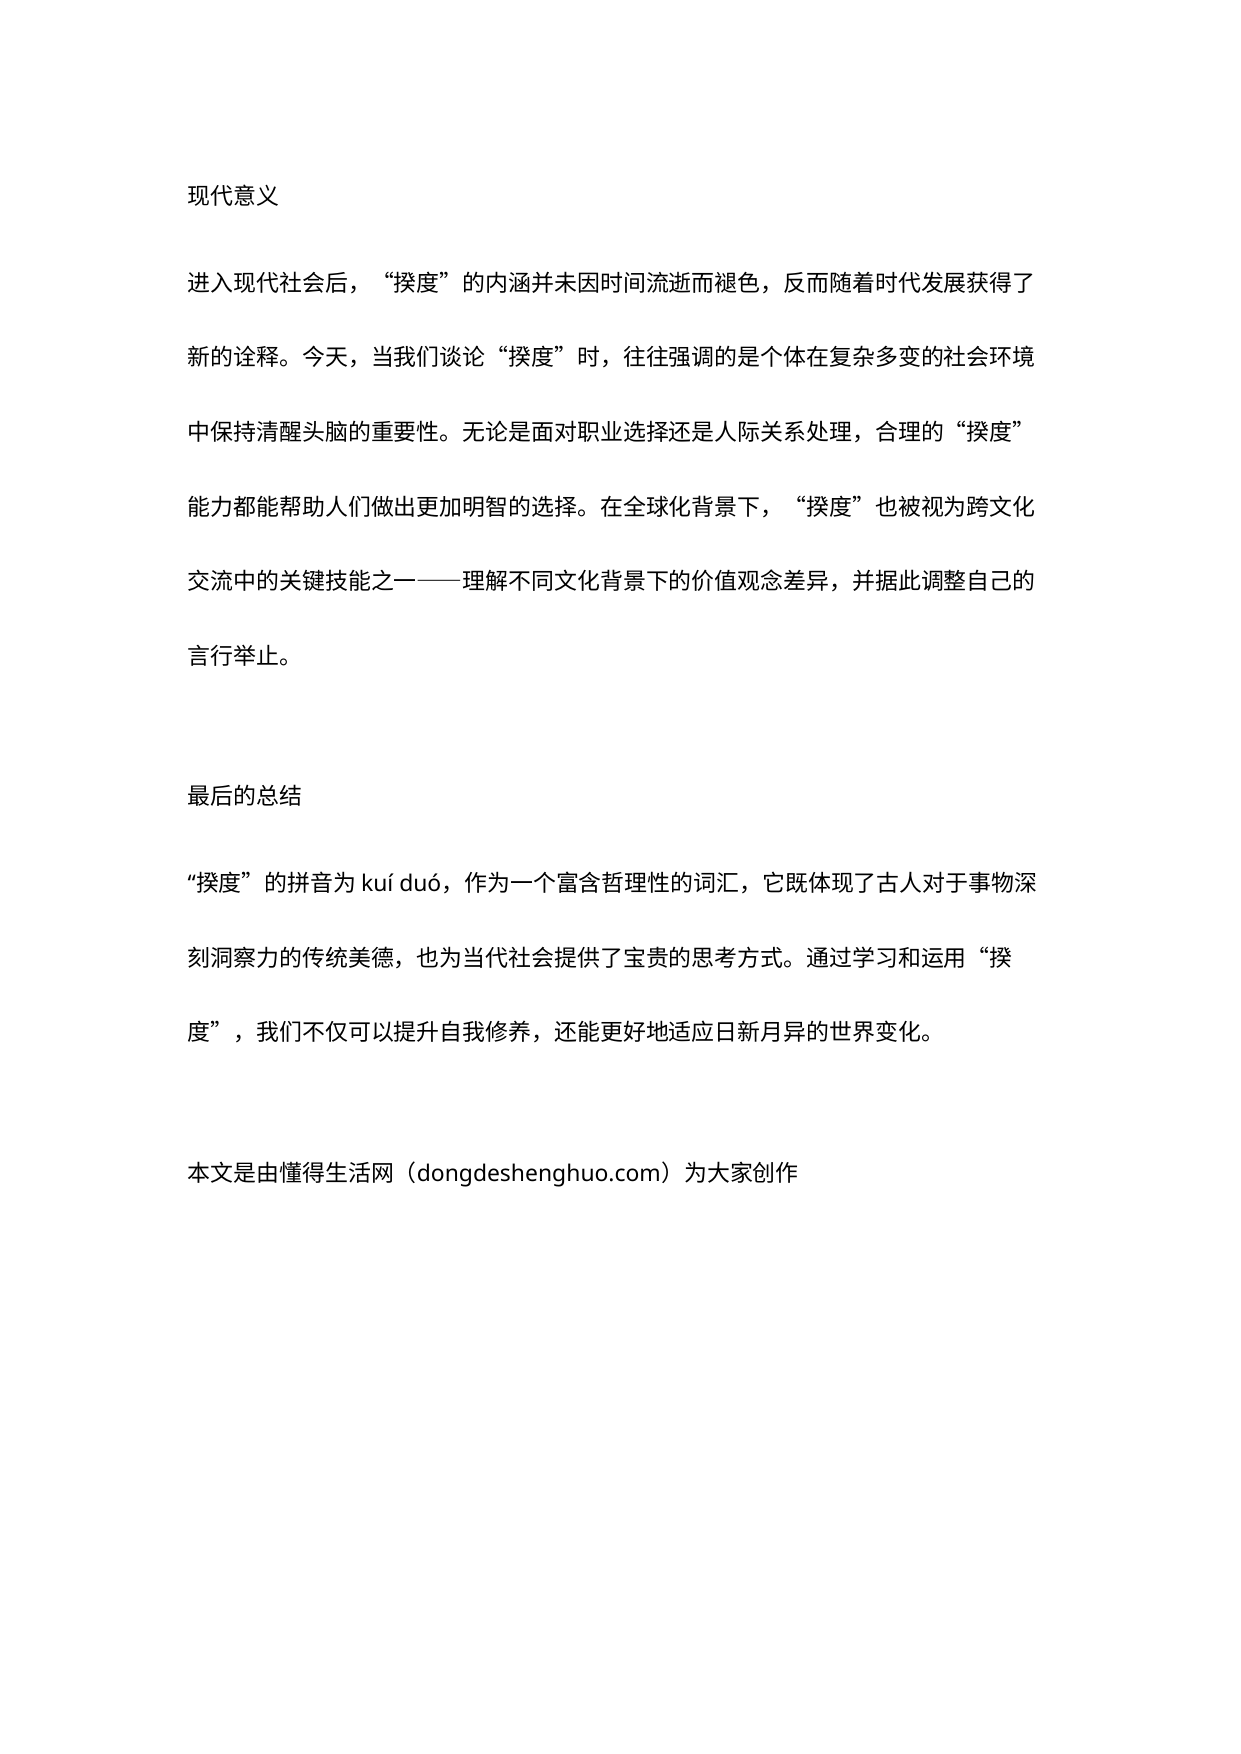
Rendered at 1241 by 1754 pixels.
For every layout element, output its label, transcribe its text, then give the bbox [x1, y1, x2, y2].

text 进入现代社会后，“揆度”的内涵并未因时间流逝而褪色，反而随着时代发展获得了新的诠释。今天，当我们谈论“揆度”时，往往强调的是个体在复杂多变的社会环境中保持清醒头脑的重要性。无论是面对职业选择还是人际关系处理，合理的“揆度”能力都能帮助人们做出更加明智的选择。在全球化背景下，“揆度”也被视为跨文化交流中的关键技能之一——理解不同文化背景下的价值观念差异，并据此调整自己的言行举止。 [187, 248, 1053, 687]
text “揆度”的拼音为kuí duó，作为一个富含哲理性的词汇，它既体现了古人对于事物深刻洞察力的传统美德，也为当代社会提供了宝贵的思考方式。通过学习和运用“揆度”，我们不仅可以提升自我修养，还能更好地适应日新月异的世界变化。 [187, 849, 1053, 1063]
text 最后的总结 [187, 762, 1053, 827]
text 本文是由懂得生活网（dongdeshenghuo.com）为大家创作 [187, 1139, 1053, 1204]
text 现代意义 [187, 162, 1053, 227]
